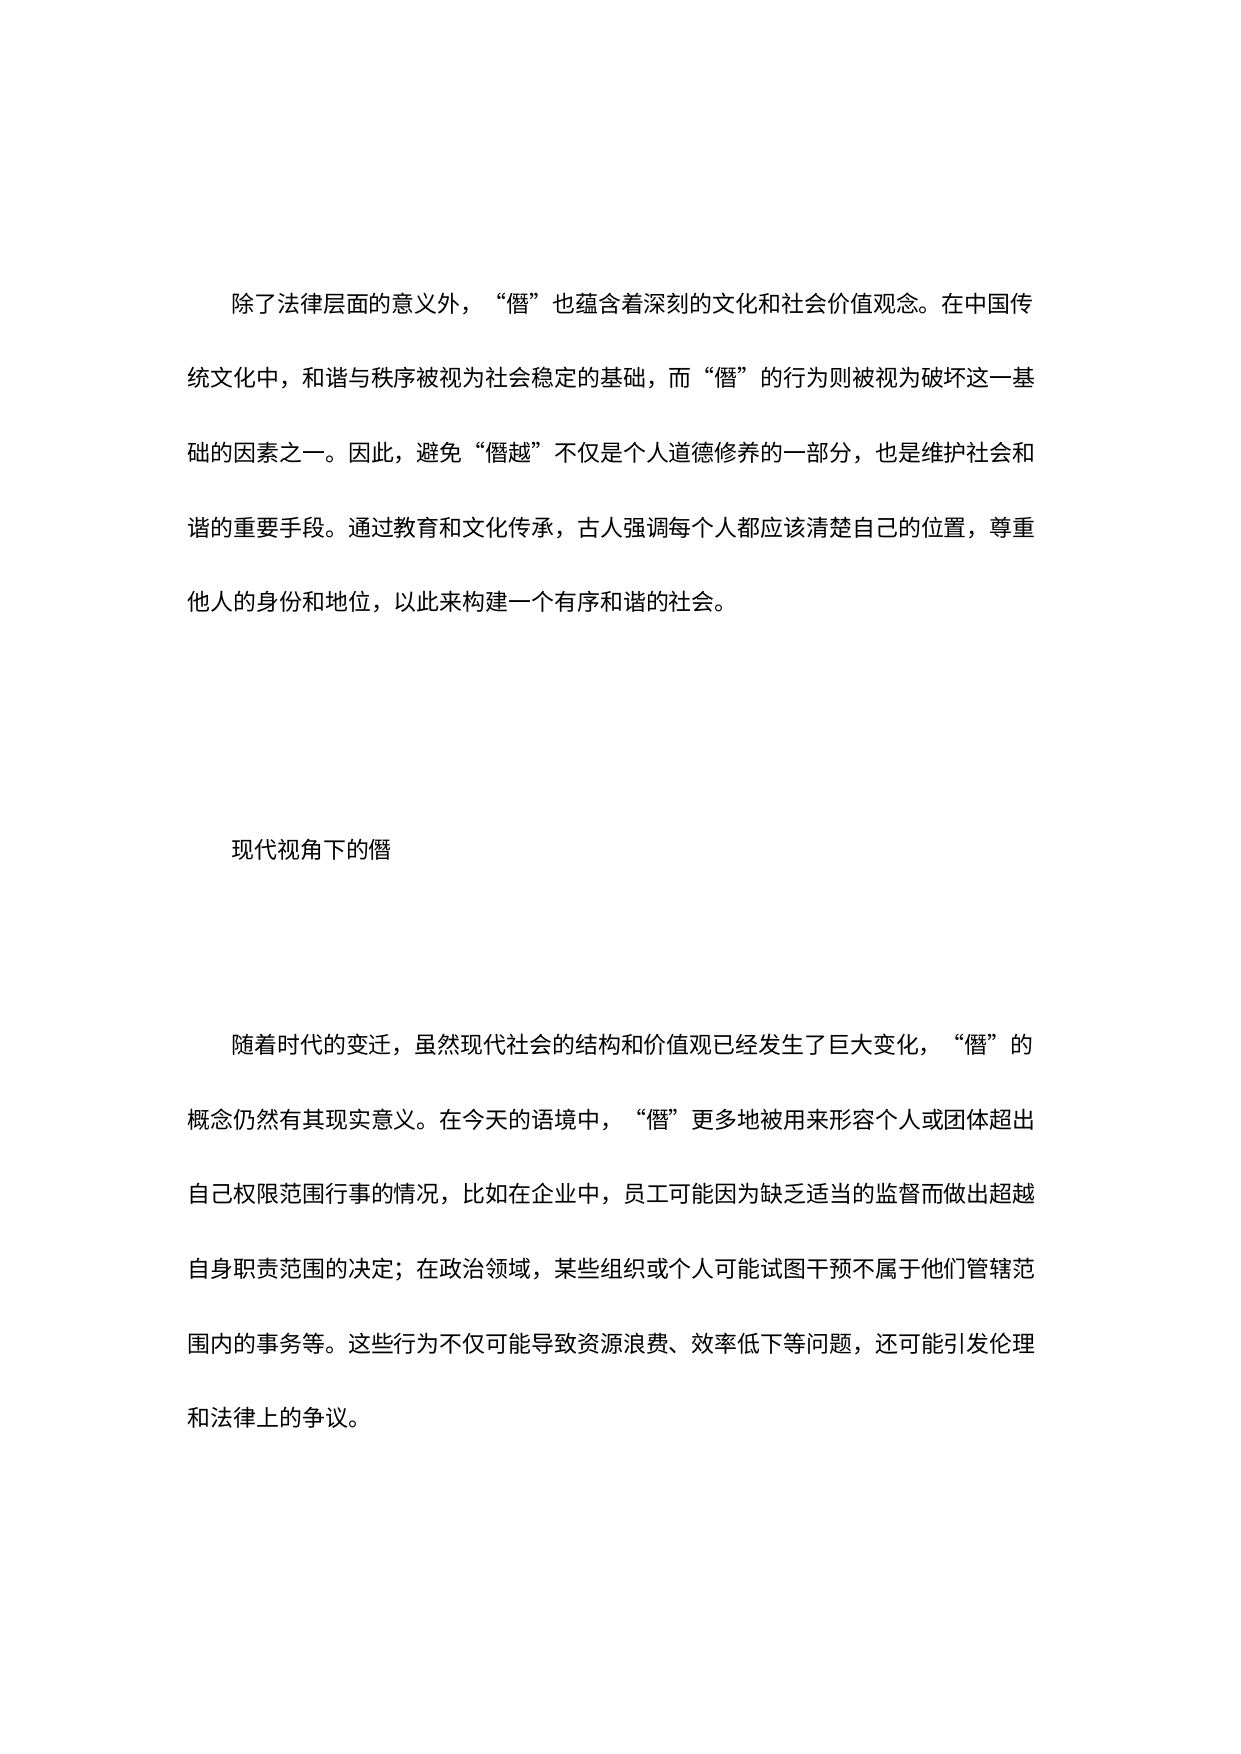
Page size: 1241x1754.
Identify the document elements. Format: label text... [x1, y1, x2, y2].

text 除了法律层面的意义外，“僭”也蕴含着深刻的文化和社会价值观念。在中国传统文化中，和谐与秩序被视为社会稳定的基础，而“僭”的行为则被视为破坏这一基础的因素之一。因此，避免“僭越”不仅是个人道德修养的一部分，也是维护社会和谐的重要手段。通过教育和文化传承，古人强调每个人都应该清楚自己的位置，尊重他人的身份和地位，以此来构建一个有序和谐的社会。 [187, 270, 1053, 633]
text 现代视角下的僭 [187, 817, 1053, 882]
text 随着时代的变迁，虽然现代社会的结构和价值观已经发生了巨大变化，“僭”的概念仍然有其现实意义。在今天的语境中，“僭”更多地被用来形容个人或团体超出自己权限范围行事的情况，比如在企业中，员工可能因为缺乏适当的监督而做出超越自身职责范围的决定；在政治领域，某些组织或个人可能试图干预不属于他们管辖范围内的事务等。这些行为不仅可能导致资源浪费、效率低下等问题，还可能引发伦理和法律上的争议。 [187, 1011, 1053, 1449]
